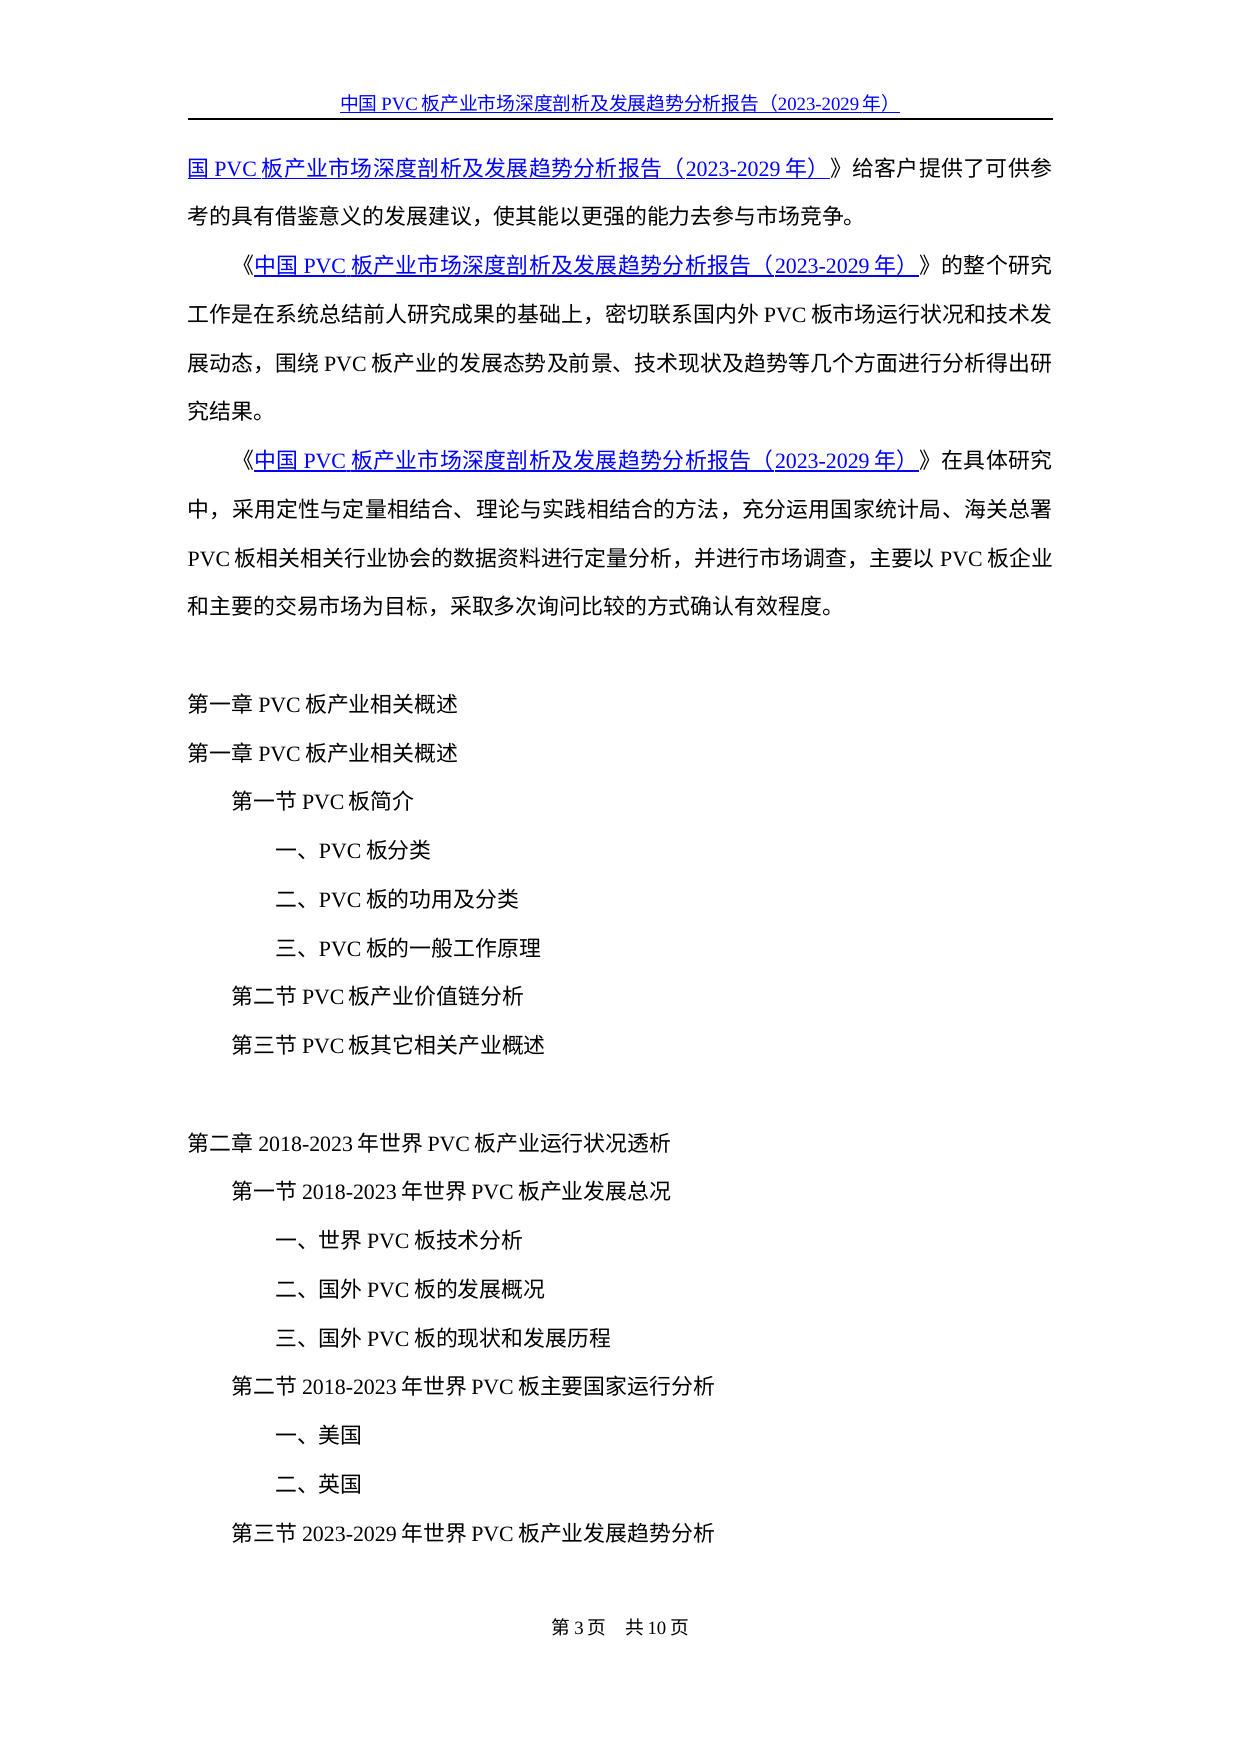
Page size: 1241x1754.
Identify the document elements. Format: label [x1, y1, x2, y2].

text [187, 150, 1053, 1548]
